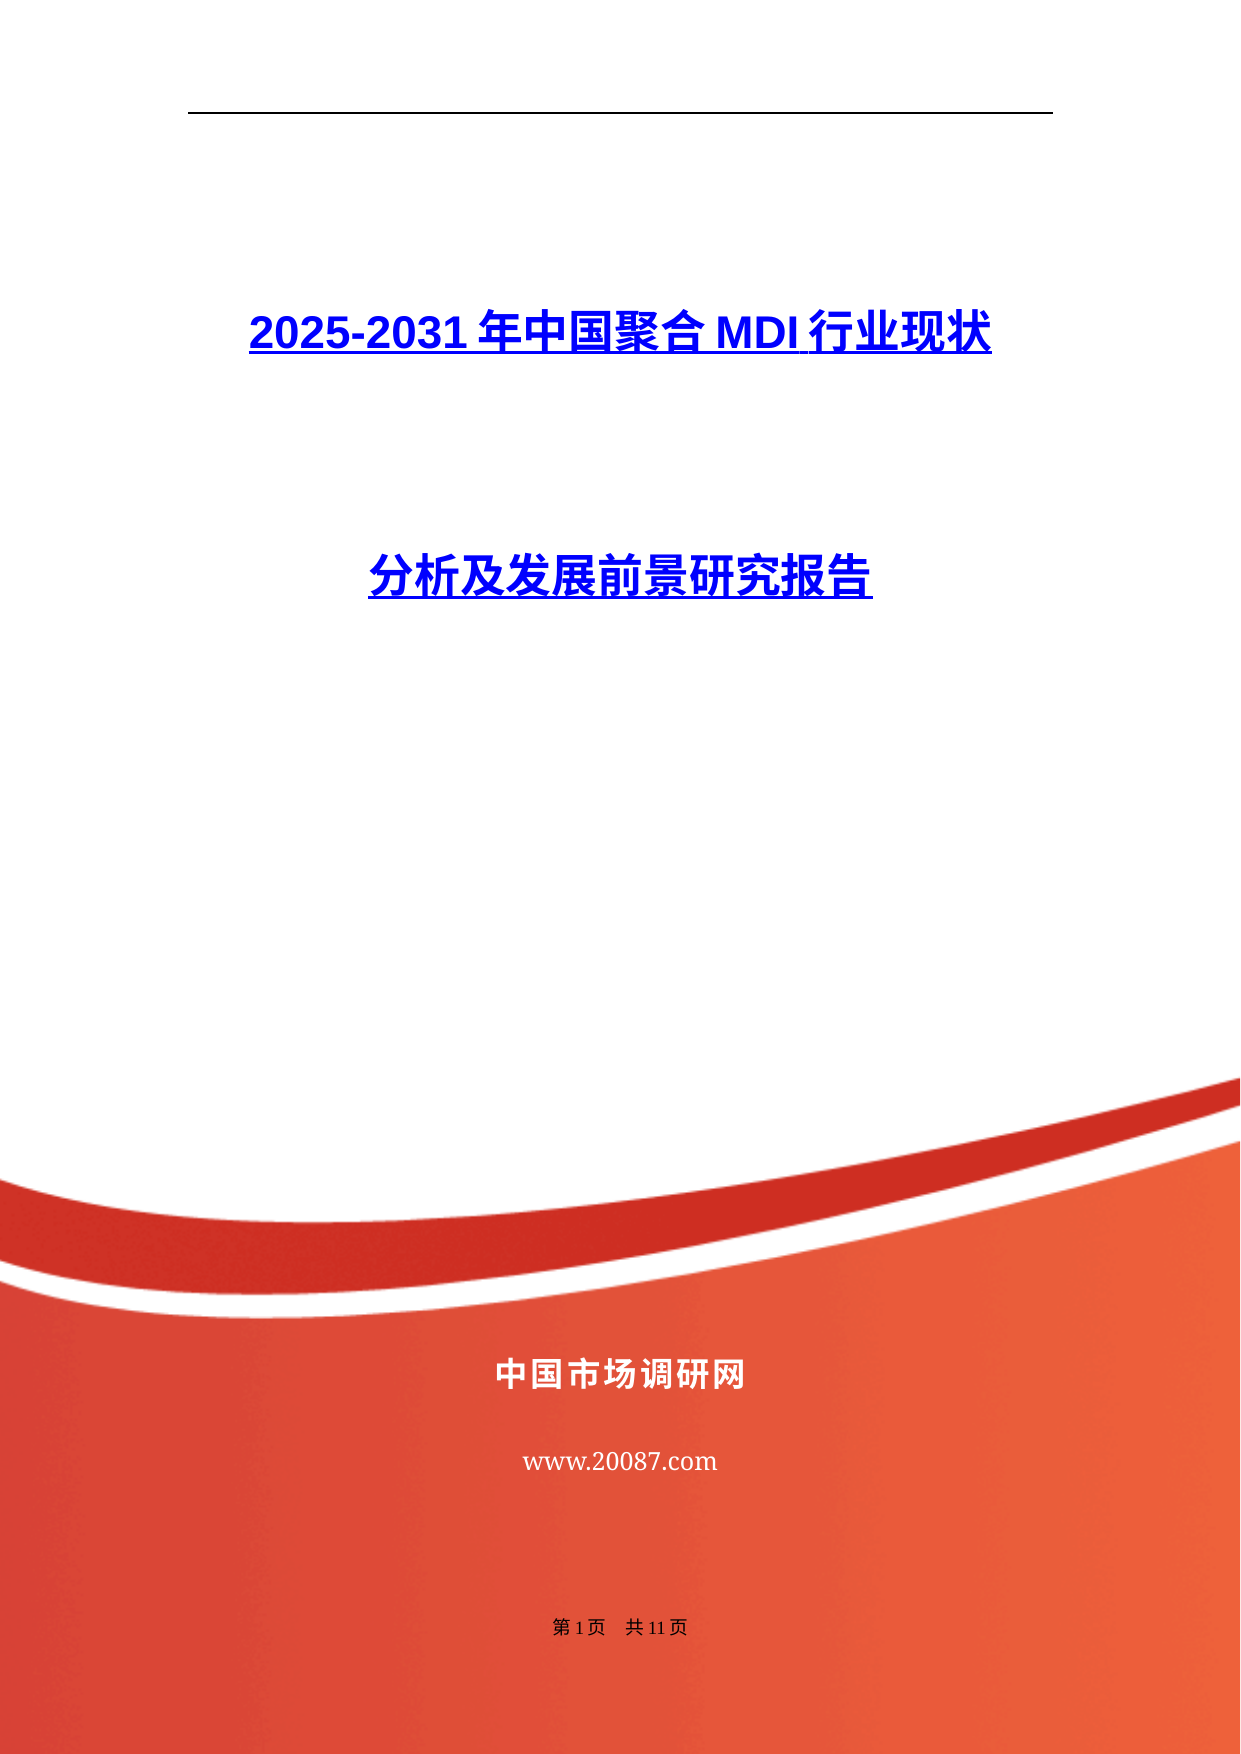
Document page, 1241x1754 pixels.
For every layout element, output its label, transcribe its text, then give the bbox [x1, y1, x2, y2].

picture [0, 1006, 1241, 1754]
table_header 2025-2031年中国聚合MDI行业现状分析及发展前景研究报告 [188, 207, 1053, 773]
subtitle 中国市场调研网 [187, 1339, 1053, 1404]
text www.20087.com [187, 1428, 1053, 1493]
